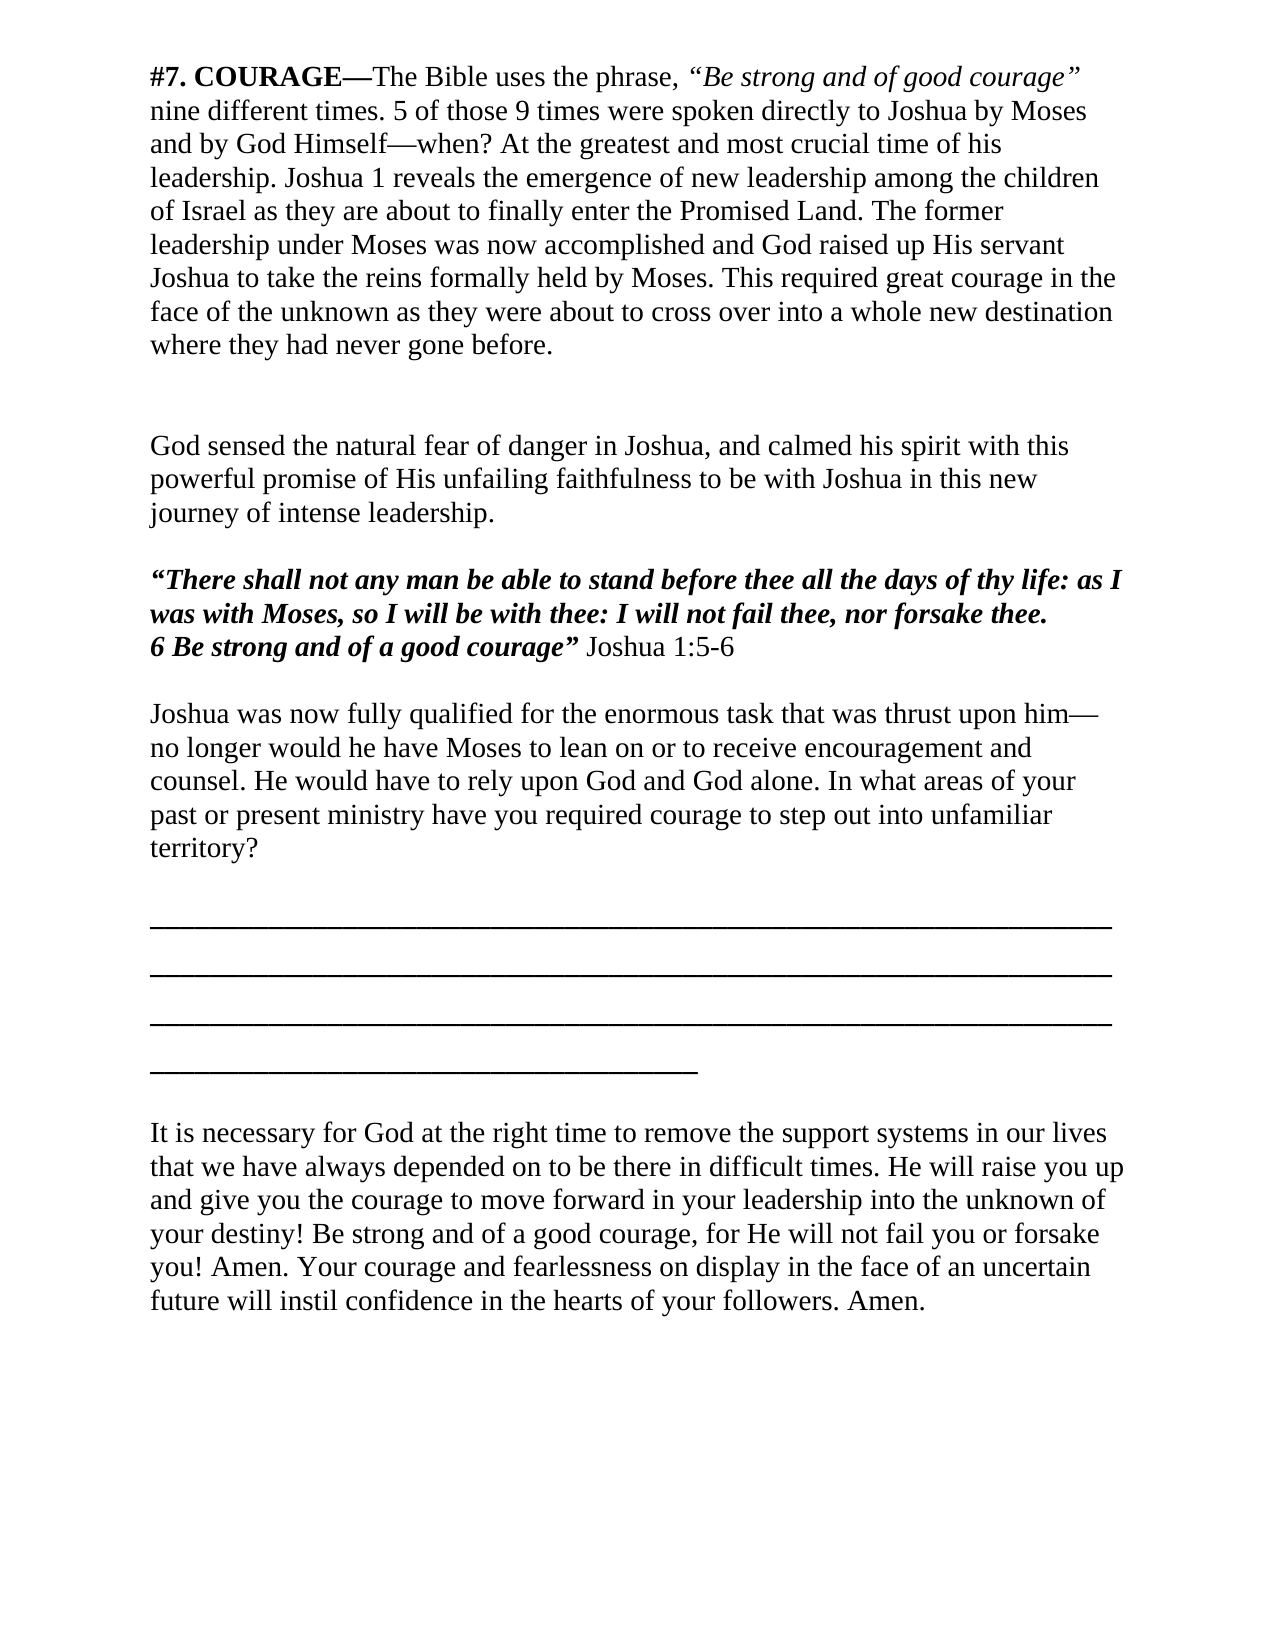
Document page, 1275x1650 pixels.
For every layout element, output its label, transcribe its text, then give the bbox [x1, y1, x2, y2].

text nine different times. 5 of those 9 times were spoken directly to Joshua by Moses and by God Himself—when? At the greatest and most crucial time of his leadership. Joshua 1 reveals the emergence of new leadership among the children of Israel as they are about to finally enter the Promised Land. The former leadership under Moses was now accomplished and God raised up His servant Joshua to take the reins formally held by Moses. This required great courage in the face of the unknown as they were about to cross over into a whole new destination where they had never gone before. [150, 93, 1125, 361]
text God sensed the natural fear of danger in Joshua, and calmed his spirit with this powerful promise of His unfailing faithfulness to be with Joshua in this new journey of intense leadership. [150, 428, 1125, 529]
text It is necessary for God at the right time to remove the support systems in our lives that we have always depended on to be there in difficult times. He will raise you up and give you the courage to move forward in your leadership into the unknown of your destiny! Be strong and of a good courage, for He will not fail you or forsake you! Amen. Your courage and fearlessness on display in the face of an uncertain future will instil confidence in the hearts of your followers. Amen. [150, 1115, 1125, 1316]
text #7. COURAGE—The Bible uses the phrase, “Be strong and of good courage” [150, 59, 1125, 93]
text Joshua was now fully qualified for the enormous task that was thrust upon him—no longer would he have Moses to lean on or to receive encouragement and counsel. He would have to rely upon God and God alone. In what areas of your past or present ministry have you required courage to step out into unfamiliar territory? [150, 696, 1125, 864]
text ________________________________________________________________________________________________________________________________________________________________________________________________________________________________________ [150, 889, 1125, 1079]
text 6 Be strong and of a good courage” Joshua 1:5-6 [150, 629, 1125, 663]
text “There shall not any man be able to stand before thee all the days of thy life: as I was with Moses, so I will be with thee: I will not fail thee, nor forsake thee. [150, 562, 1125, 629]
